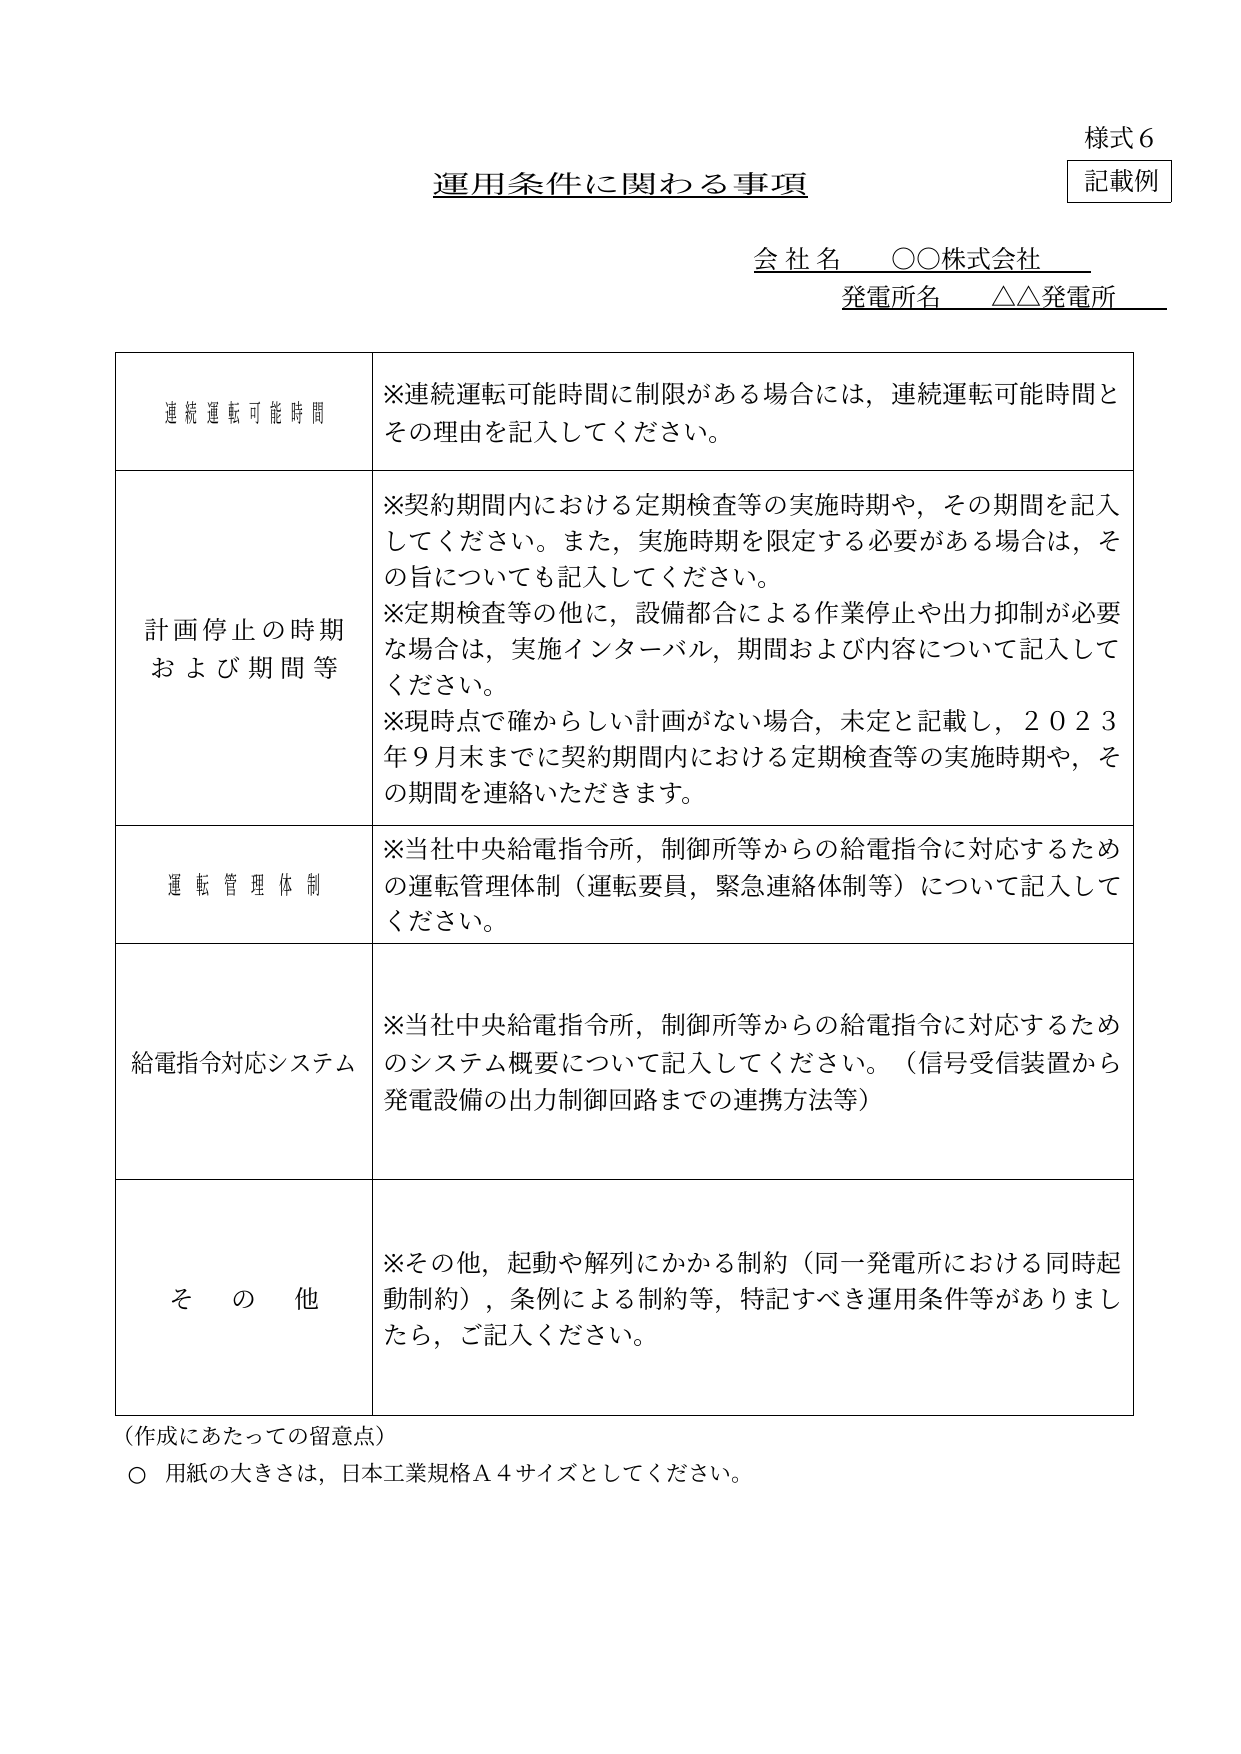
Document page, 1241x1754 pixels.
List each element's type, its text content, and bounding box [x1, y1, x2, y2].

text 会社名 ○○株式会社 [150, 239, 1117, 277]
text 発電所名 △△発電所 [150, 277, 1117, 314]
text （作成にあたっての留意点） [112, 1416, 1128, 1454]
table_cell ※その他，起動や解列にかかる制約（同一発電所における同時起動制約），条例による制約等，特記すべき運用条件等がありましたら，ご記入ください。 [373, 1180, 1133, 1415]
table_cell その他 [116, 1180, 372, 1415]
table_cell ※当社中央給電指令所，制御所等からの給電指令に対応するためのシステム概要について記入してください。（信号受信装置から発電設備の出力制御回路までの連携方法等） [373, 944, 1133, 1179]
table_cell 運転管理体制 [116, 826, 372, 943]
table_cell ※当社中央給電指令所，制御所等からの給電指令に対応するための運転管理体制（運転要員，緊急連絡体制等）について記入してください。 [373, 826, 1133, 943]
table_cell ※契約期間内における定期検査等の実施時期や，その期間を記入してください。また，実施時期を限定する必要がある場合は，その旨についても記入してください。 ※定期検査等の他に，設備都合による作業停止や出力抑制が必要な場合は，実施インターバル，期間および内容について記入してください。 ※現時点で確からしい計画がない場合，未定と記載し，２０２３年９月末までに契約期間内における定期検査等の実施時期や，その期間を連絡いただきます。 [373, 471, 1133, 824]
table_header ※連続運転可能時間に制限がある場合には，連続運転可能時間とその理由を記入してください。 [373, 353, 1133, 470]
table_cell 計画停止の時期 および期間等 [116, 471, 372, 824]
text 運用条件に関わる事項 [112, 164, 1067, 202]
table_header 連続運転可能時間 [116, 353, 372, 470]
list 用紙の大きさは，日本工業規格Ａ４サイズとしてください。 [127, 1454, 1128, 1491]
table_cell 給電指令対応システム [116, 944, 372, 1179]
